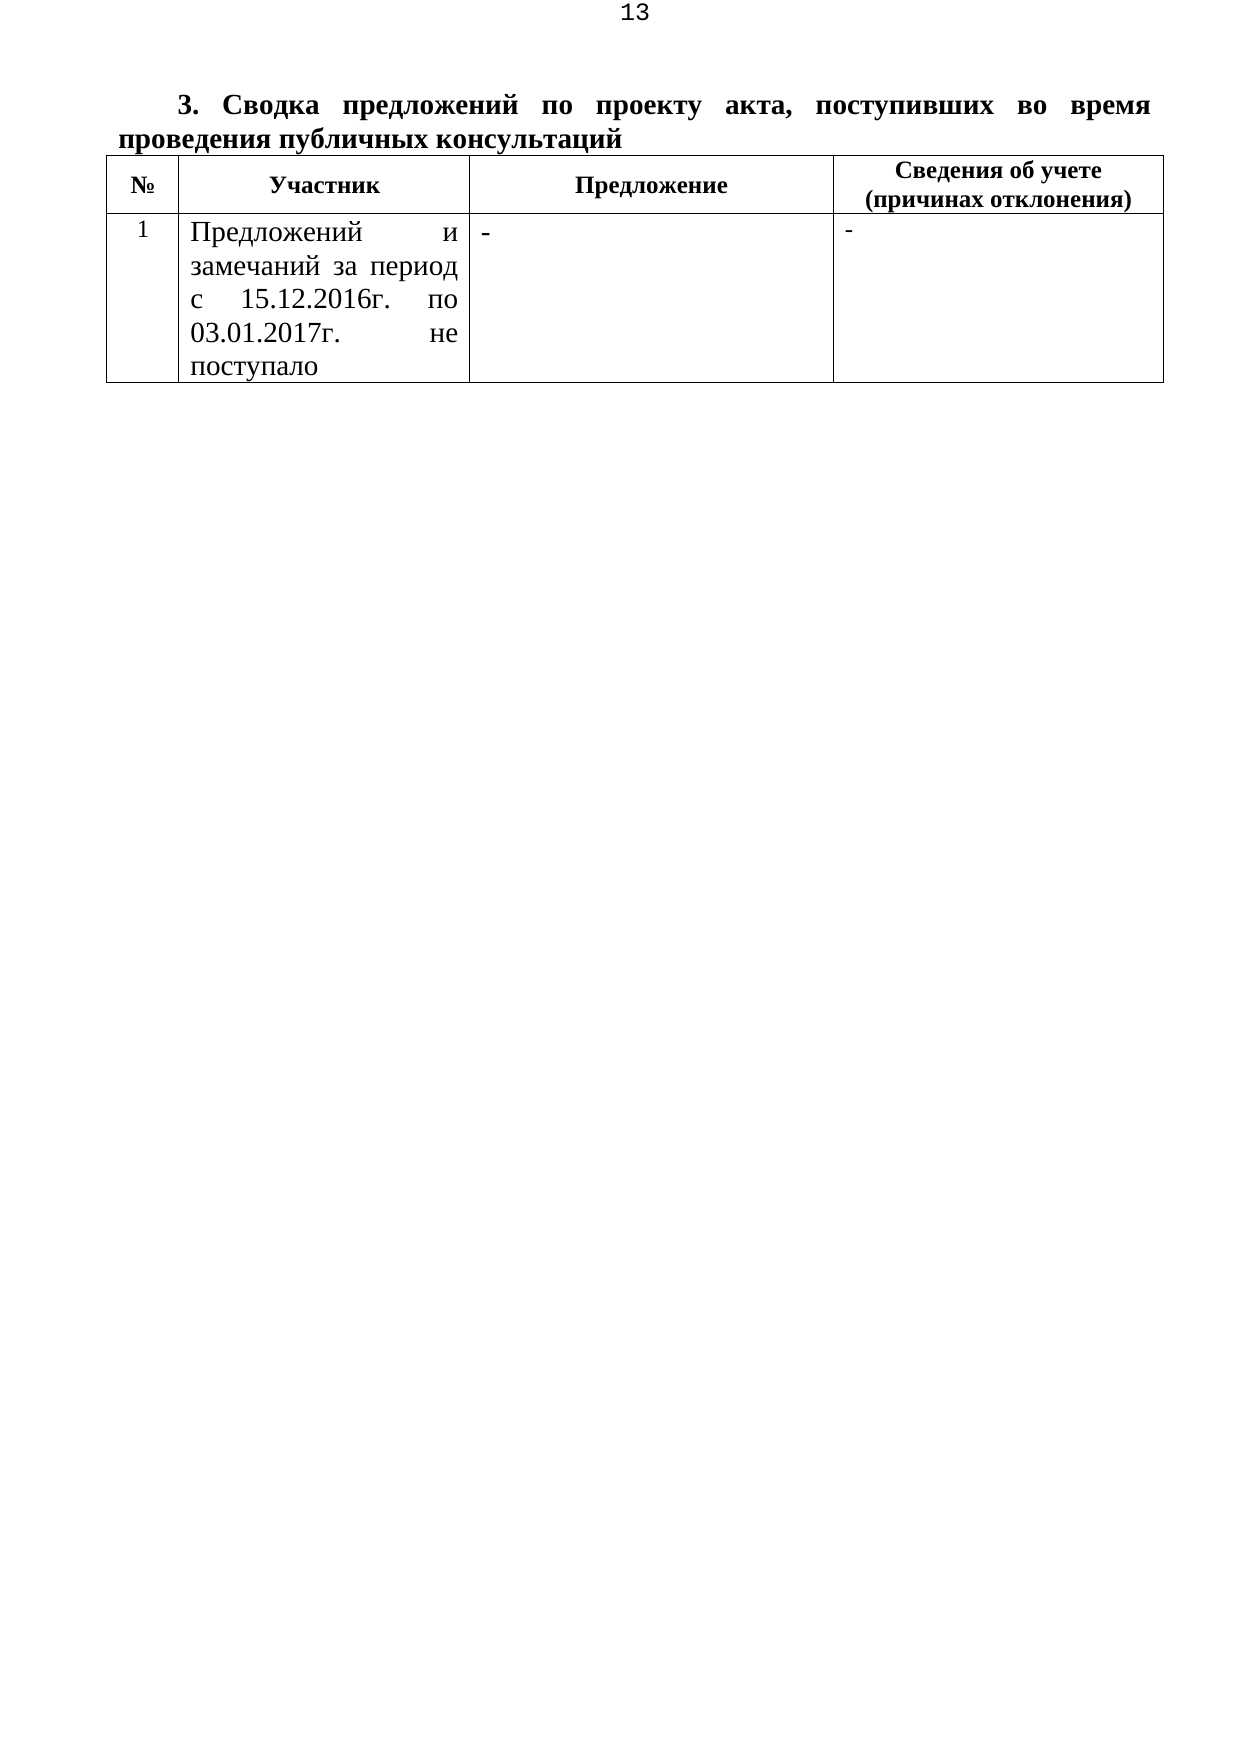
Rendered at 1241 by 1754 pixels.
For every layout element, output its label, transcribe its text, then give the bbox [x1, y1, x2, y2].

table_cell Предложений и замечаний за период с 15.12.2016г. по 03.01.2017г. не поступало [179, 214, 469, 382]
text 3. Сводка предложений по проекту акта, поступивших во время проведения публичных консультаций [118, 87, 1152, 154]
table_cell 1 [107, 214, 178, 382]
table_header Сведения об учете (причинах отклонения) [834, 156, 1163, 213]
table_cell - [834, 214, 1163, 382]
table_header Участник [179, 156, 469, 213]
table_cell - [470, 214, 833, 382]
table_header Предложение [470, 156, 833, 213]
table_header № [107, 156, 178, 213]
